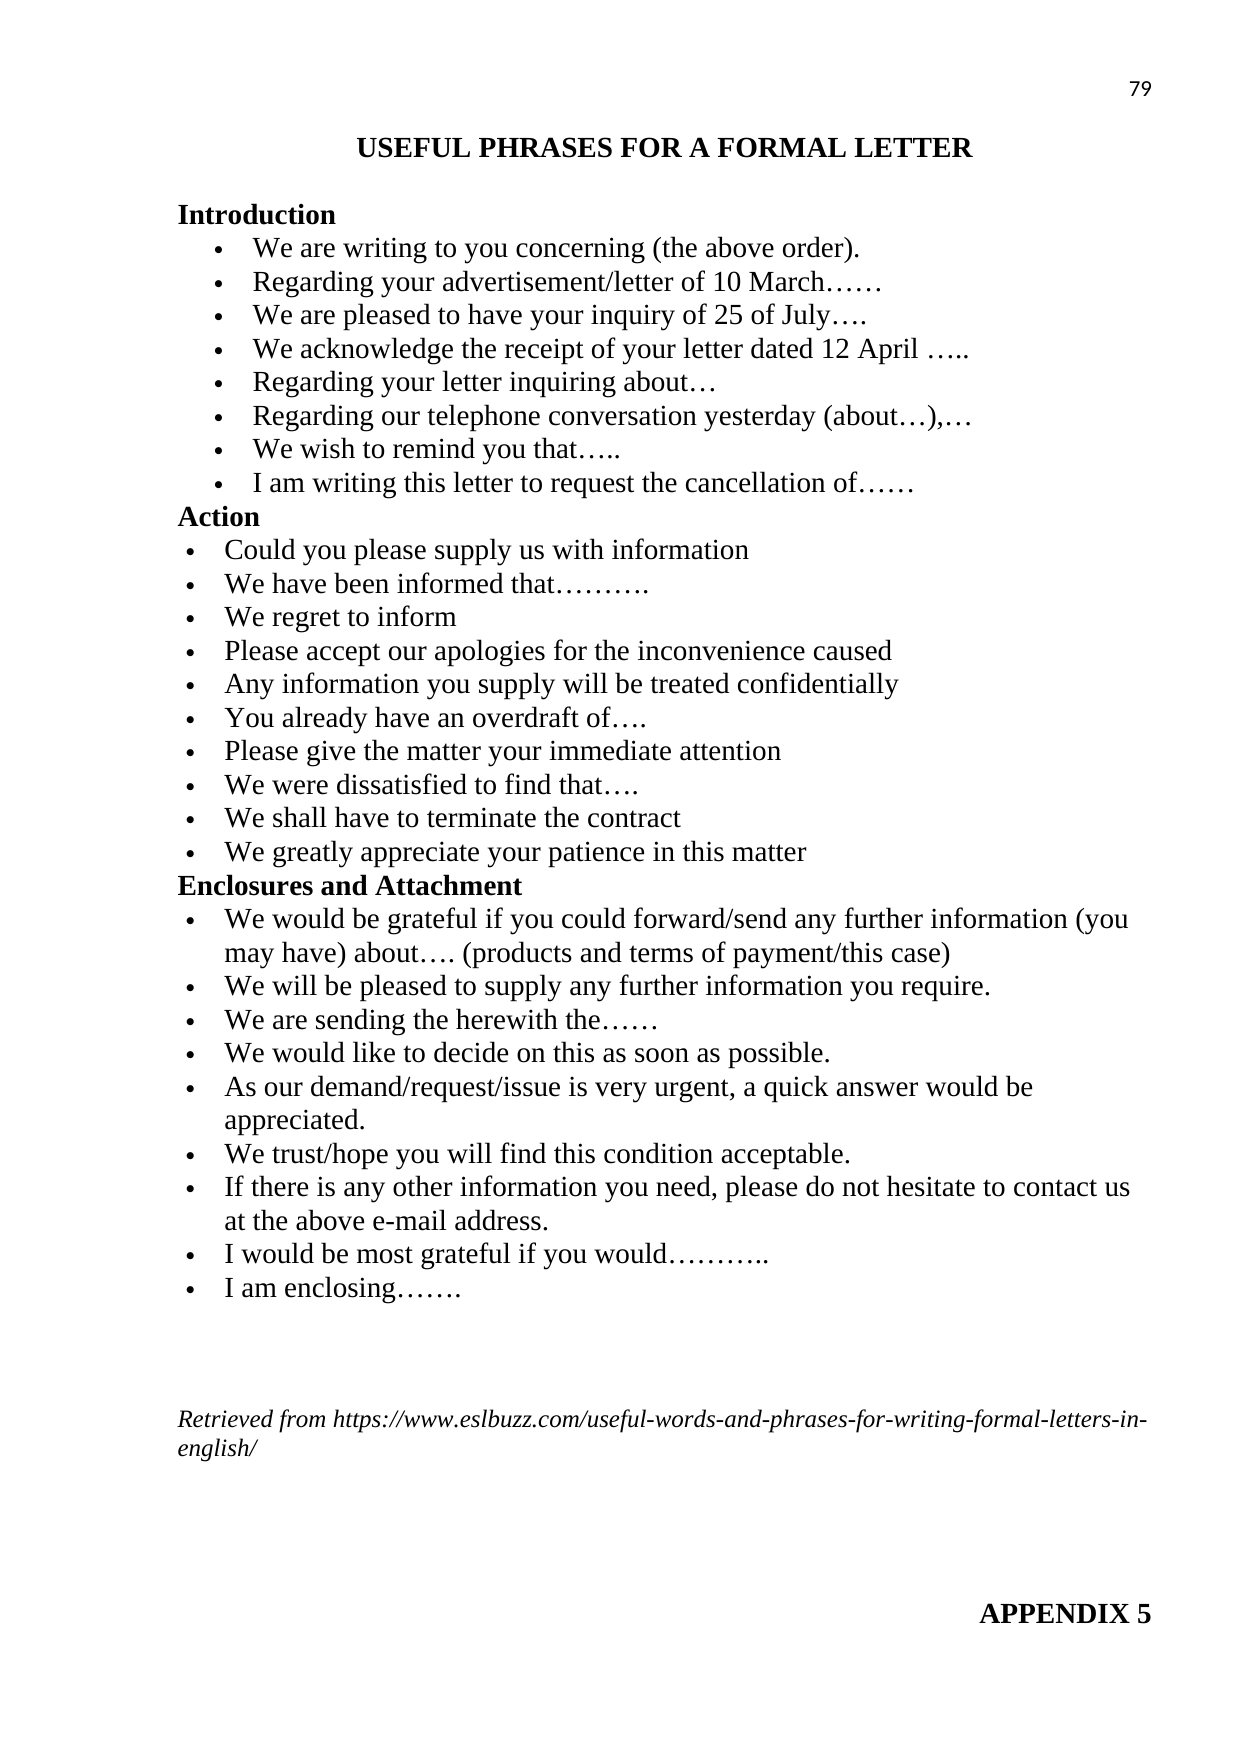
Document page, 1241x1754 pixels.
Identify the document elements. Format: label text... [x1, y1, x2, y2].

list Please accept our apologies for the inconvenience caused [187, 633, 1152, 666]
list We shall have to terminate the contract [187, 801, 1152, 834]
list I am writing this letter to request the cancellation of…… [215, 465, 1152, 499]
list We have been informed that………. [187, 566, 1152, 599]
text Retrieved from https://www.eslbuzz.com/useful-words-and-phrases-for-writing-formal-letters-in-english/ [177, 1404, 1152, 1462]
list We will be pleased to supply any further information you require. [187, 968, 1152, 1002]
list We trust/hope you will find this condition acceptable. [187, 1136, 1152, 1169]
list Regarding your advertisement/letter of 10 March…… [215, 264, 1152, 297]
list We regret to inform [187, 599, 1152, 633]
list We are sending the herewith the…… [187, 1002, 1152, 1035]
list We greatly appreciate your patience in this matter [187, 834, 1152, 868]
list Regarding your letter inquiring about… [215, 364, 1152, 398]
list I am enclosing……. [187, 1270, 1152, 1304]
list We were dissatisfied to find that…. [187, 767, 1152, 801]
list We are writing to you concerning (the above order). [215, 230, 1152, 264]
text Introduction [177, 197, 1152, 230]
list I would be most grateful if you would……….. [187, 1237, 1152, 1270]
list We would be grateful if you could forward/send any further information (you may have) about…. (products and terms of payment/this case) [187, 901, 1152, 968]
list You already have an overdraft of…. [187, 700, 1152, 733]
text Action [177, 499, 1152, 532]
list Any information you supply will be treated confidentially [187, 666, 1152, 700]
list Regarding our telephone conversation yesterday (about…),… [215, 398, 1152, 432]
text Enclosures and Attachment [177, 868, 1152, 901]
list As our demand/request/issue is very urgent, a quick answer would be appreciated. [187, 1069, 1152, 1136]
list Could you please supply us with information [187, 532, 1152, 566]
list We are pleased to have your inquiry of 25 of July…. [215, 297, 1152, 331]
list We wish to remind you that….. [215, 432, 1152, 465]
list We would like to decide on this as soon as possible. [187, 1035, 1152, 1069]
list Please give the matter your immediate attention [187, 733, 1152, 767]
list If there is any other information you need, please do not hesitate to contact us at the above e-mail address. [187, 1169, 1152, 1237]
list We acknowledge the receipt of your letter dated 12 April ….. [215, 331, 1152, 364]
text USEFUL PHRASES FOR A FORMAL LETTER [177, 130, 1152, 163]
text APPENDIX 5 [177, 1596, 1152, 1629]
